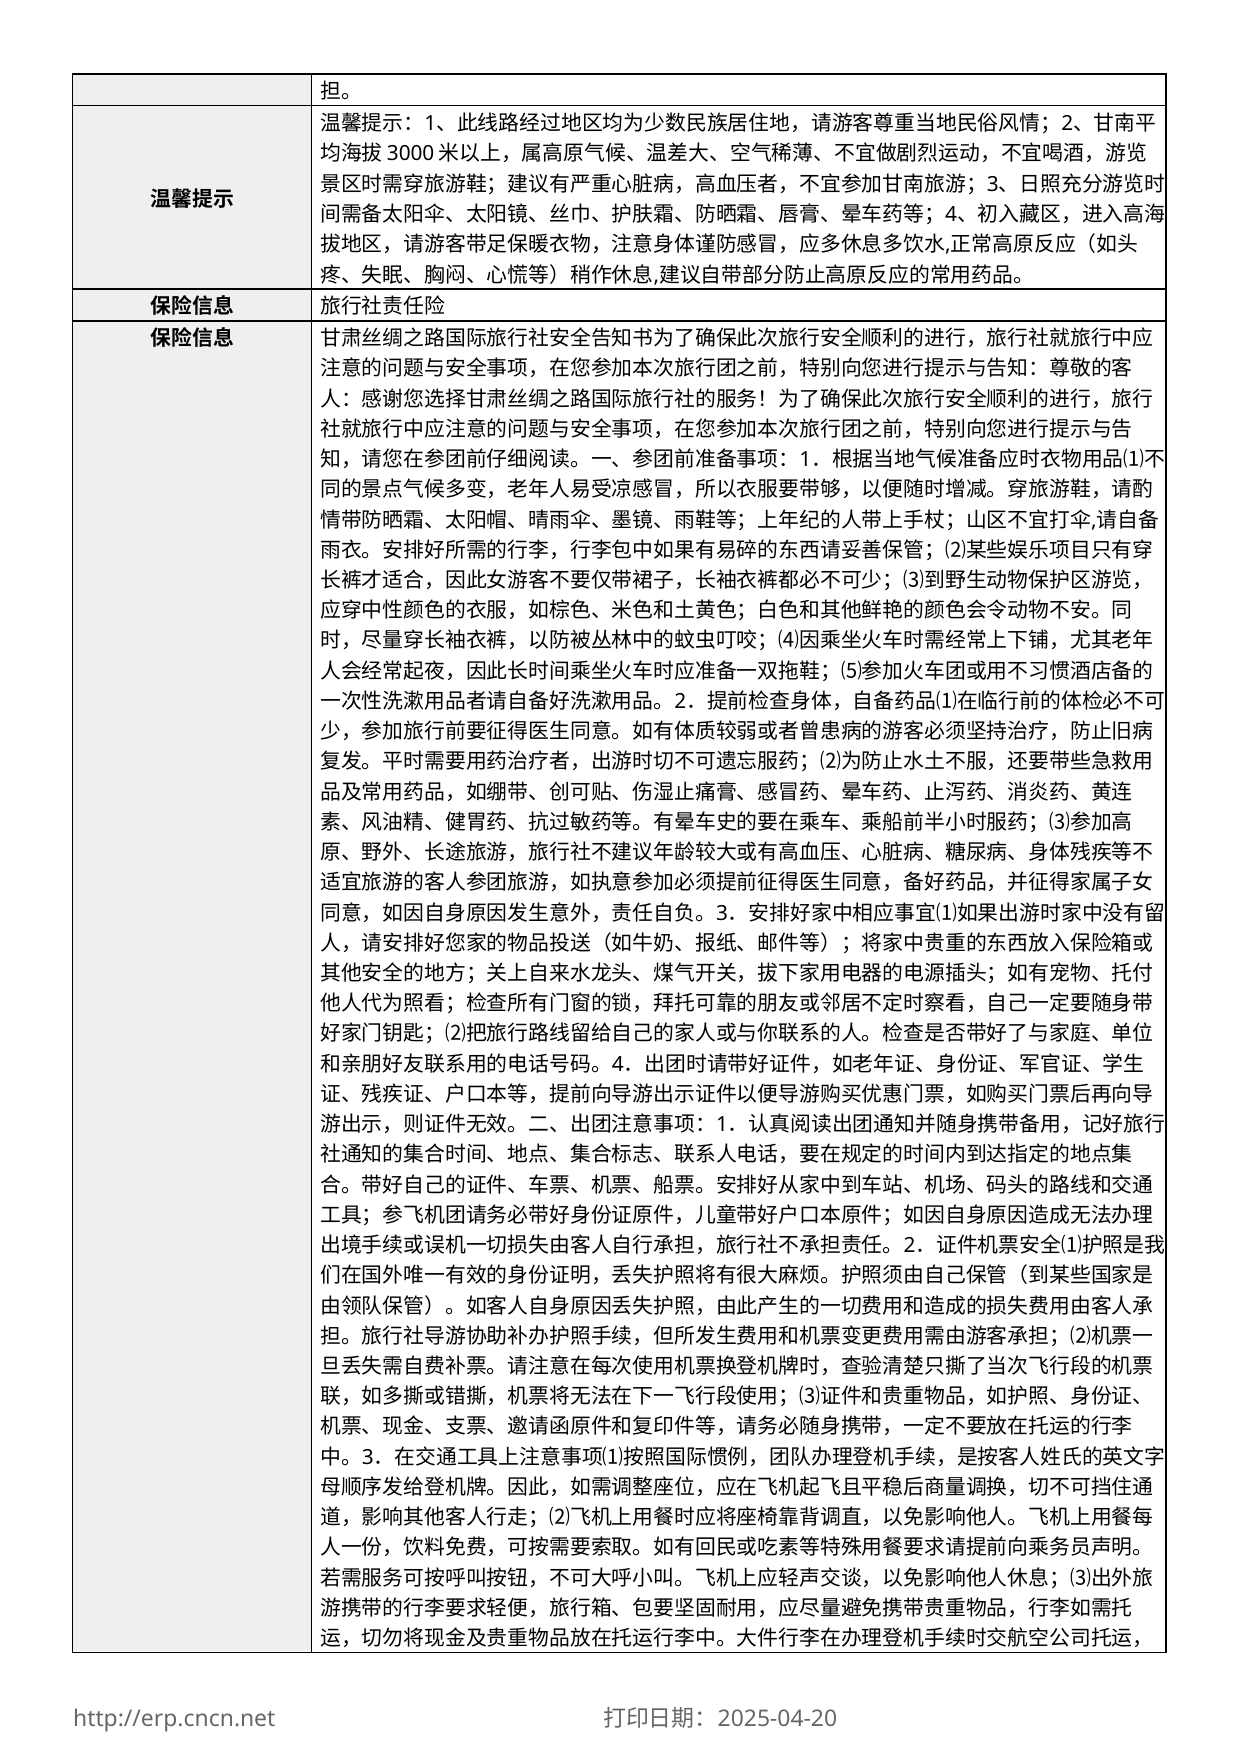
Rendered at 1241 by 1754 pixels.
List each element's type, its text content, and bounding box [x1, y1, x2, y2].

table_cell 甘肃丝绸之路国际旅行社安全告知书 [312, 322, 1165, 1651]
table_header 预订须知 [73, 75, 311, 105]
table_cell 温馨提示 [73, 106, 311, 288]
table_cell 旅行社责任险 [312, 290, 1165, 320]
table_cell 保险信息 [73, 290, 311, 320]
table_cell 保险信息 [73, 322, 311, 1651]
table_cell 温馨提示： [312, 106, 1165, 288]
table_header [312, 75, 1165, 105]
